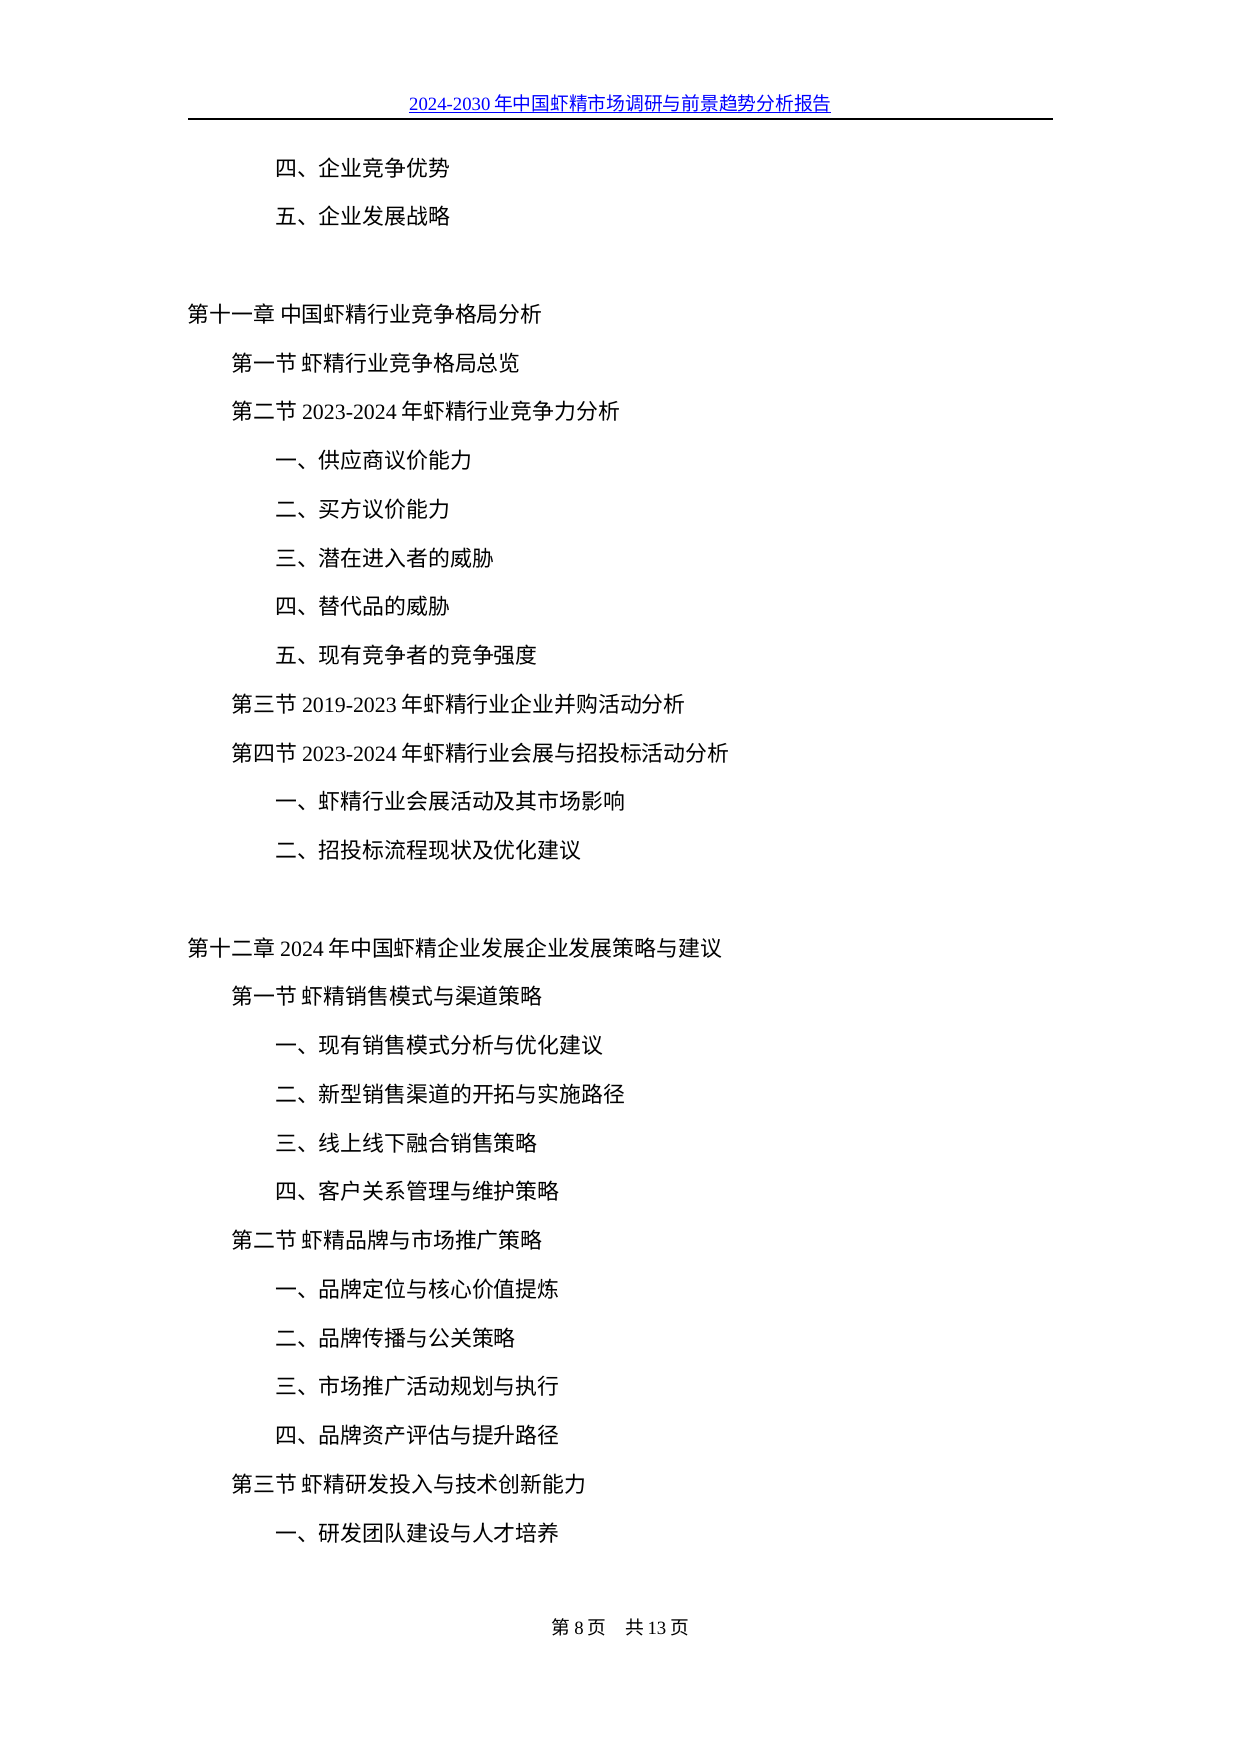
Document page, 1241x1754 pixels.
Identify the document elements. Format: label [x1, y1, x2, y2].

text [187, 150, 1053, 1548]
